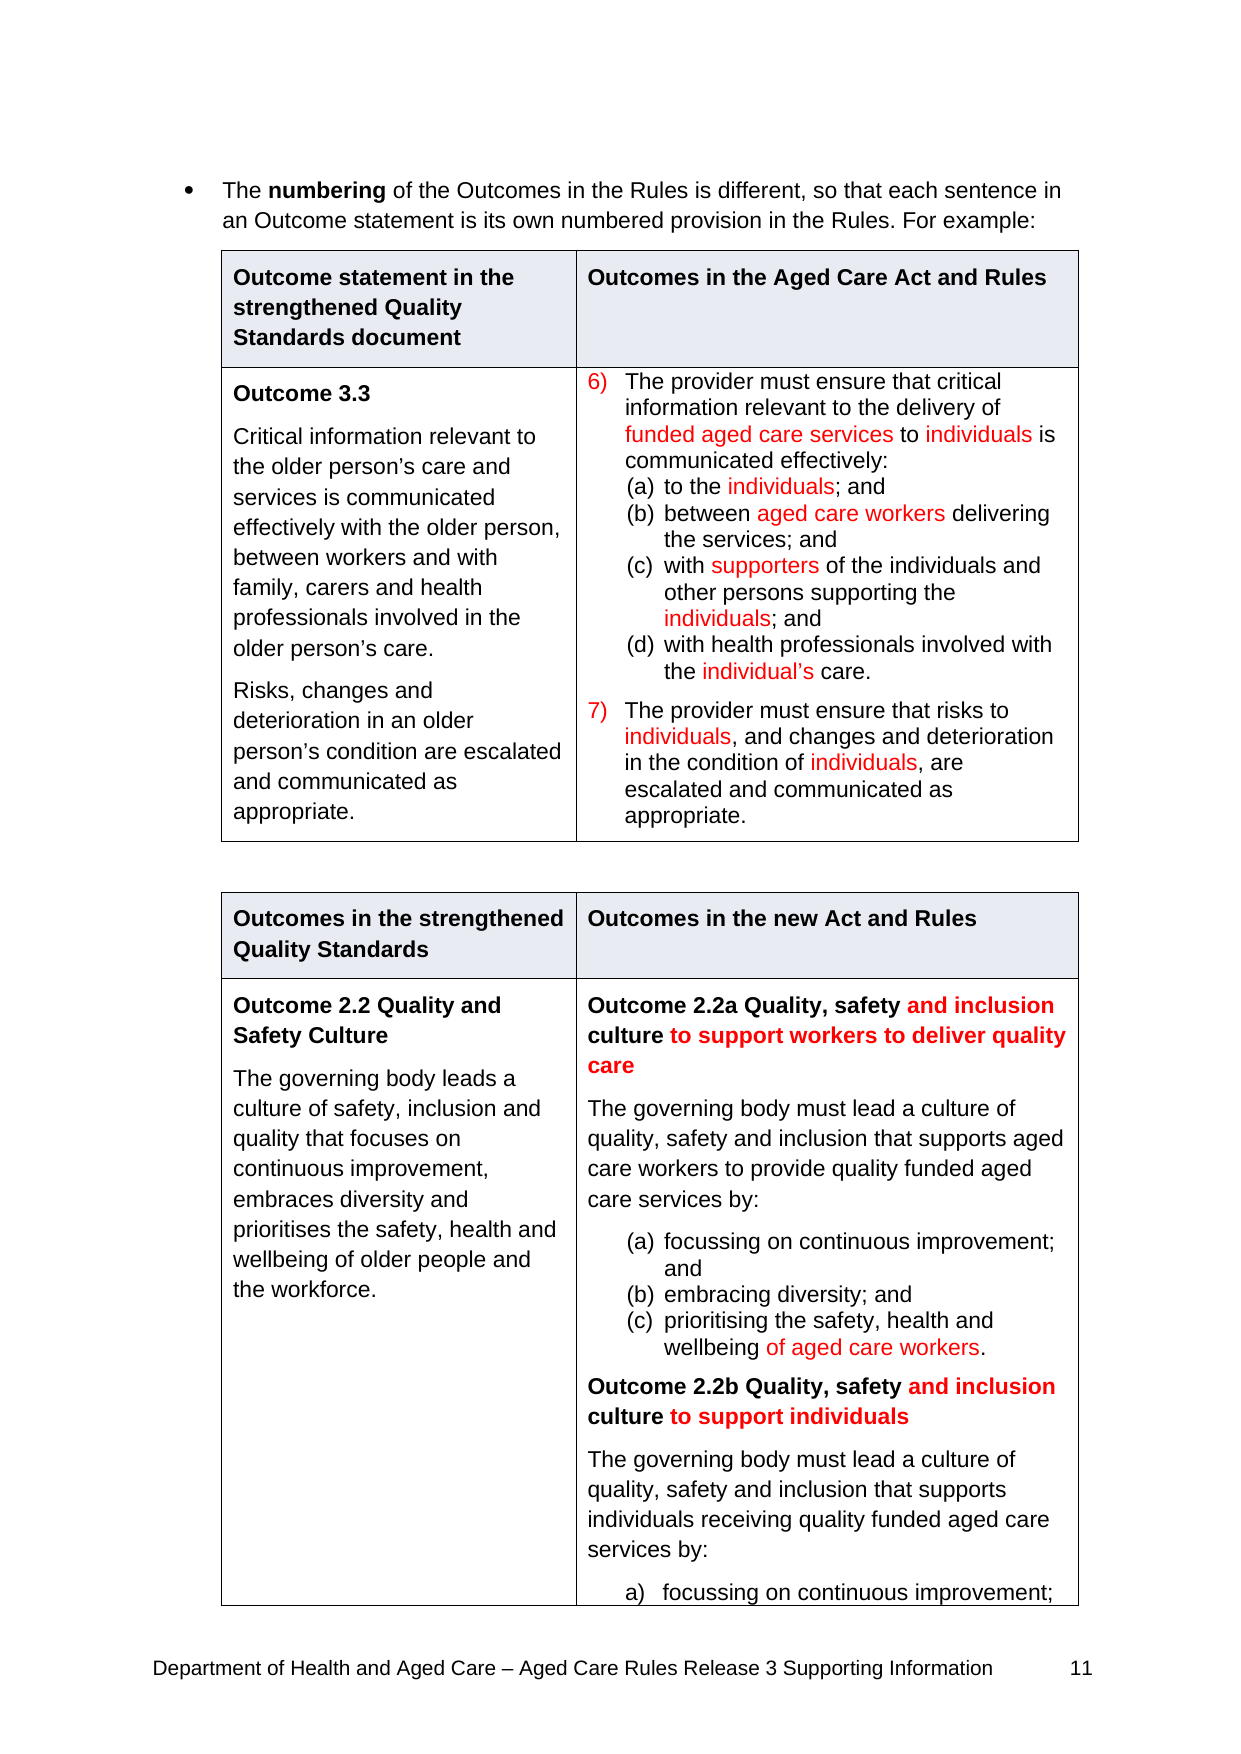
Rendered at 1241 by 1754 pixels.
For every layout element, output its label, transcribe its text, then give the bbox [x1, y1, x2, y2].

table_cell Outcome 3.3 Critical information relevant to the older person’s care and services is communicated effectively with the older person, between workers and with family, carers and health professionals involved in the older person’s care. Risks, changes and deterioration in an older person’s condition are escalated and communicated as appropriate. [222, 368, 576, 841]
table_cell The provider must ensure that critical information relevant to the delivery of funded aged care services to individuals is communicated effectively: to the individuals; and between aged care workers delivering the services; and with supporters of the individuals and other persons supporting the individuals; and with health professionals involved with the individual’s care. The provider must ensure that risks to individuals, and changes and deterioration in the condition of individuals, are escalated and communicated as appropriate. [577, 368, 1078, 841]
table_header Outcomes in the new Act and Rules [577, 893, 1078, 978]
table_header Outcomes in the strengthened Quality Standards [222, 893, 576, 978]
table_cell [222, 979, 576, 1605]
table_header Outcome statement in the strengthened Quality Standards document [222, 251, 576, 367]
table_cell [577, 979, 1078, 1605]
list The numbering of the Outcomes in the Rules is different, so that each sentence in an Outcome statement is its own numbered provision in the Rules. For example: [185, 177, 1092, 234]
table_header Outcomes in the Aged Care Act and Rules [577, 251, 1078, 367]
